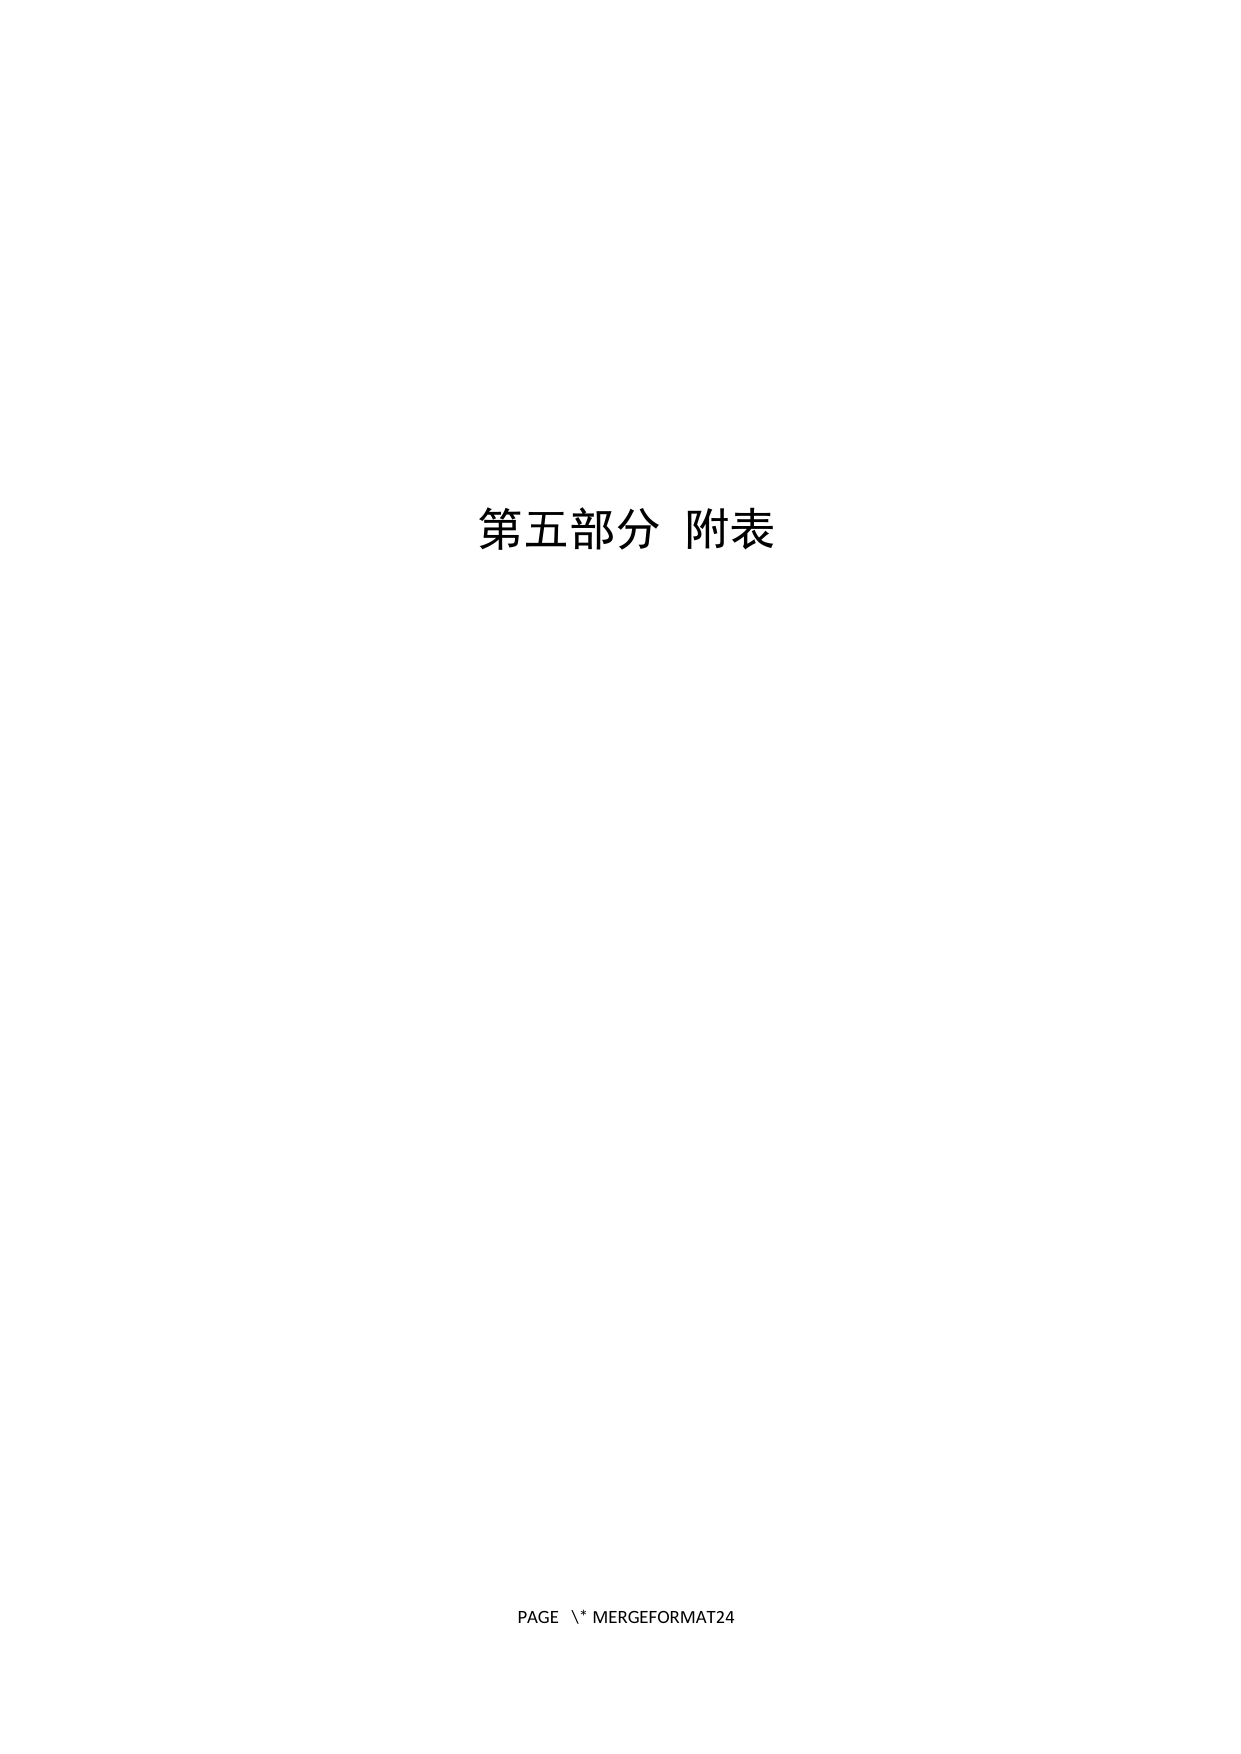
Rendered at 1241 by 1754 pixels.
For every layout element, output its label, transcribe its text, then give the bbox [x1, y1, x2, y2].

text 第五部分 附表 [165, 493, 1087, 558]
